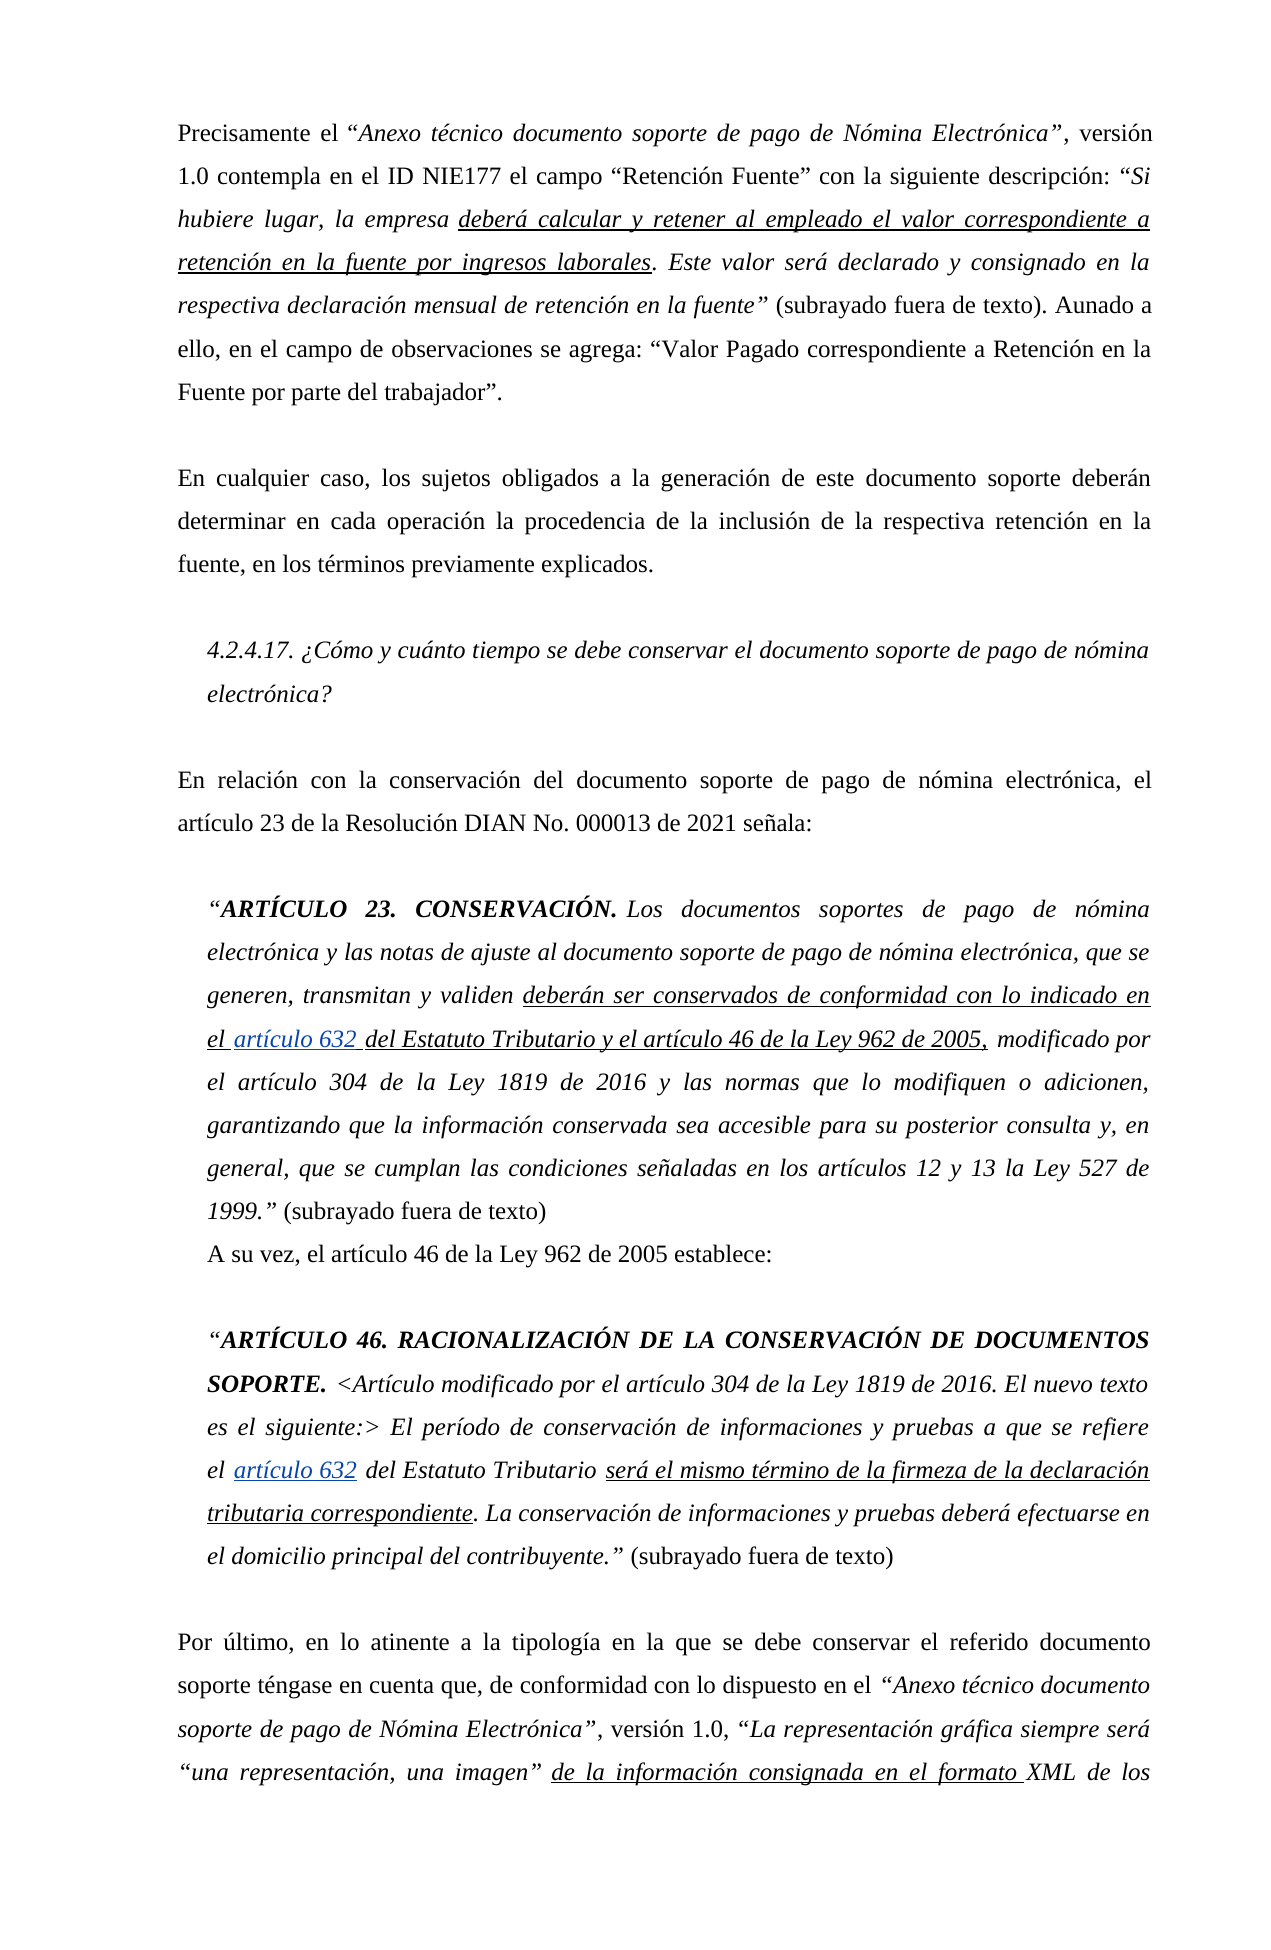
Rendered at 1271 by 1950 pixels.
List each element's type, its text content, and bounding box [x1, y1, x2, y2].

text 4.2.4.17. ¿Cómo y cuánto tiempo se debe conservar el documento soporte de pago de nómina electrónica? [207, 636, 1153, 707]
text A su vez, el artículo 46 de la Ley 962 de 2005 establece: [207, 1239, 1153, 1268]
text Precisamente el “Anexo técnico documento soporte de pago de Nómina Electrónica”, versión 1.0 contempla en el ID NIE177 el campo “Retención Fuente” con la siguiente descripción: “Si hubiere lugar, la empresa deberá calcular y retener al empleado el valor correspondiente a retención en la fuente por ingresos laborales. Este valor será declarado y consignado en la respectiva declaración mensual de retención en la fuente” (subrayado fuera de texto). Aunado a ello, en el campo de observaciones se agrega: “Valor Pagado correspondiente a Retención en la Fuente por parte del trabajador”. [177, 118, 1153, 406]
text “ARTÍCULO 46. RACIONALIZACIÓN DE LA CONSERVACIÓN DE DOCUMENTOS SOPORTE. <Artículo modificado por el artículo 304 de la Ley 1819 de 2016. El nuevo texto es el siguiente:> El período de conservación de informaciones y pruebas a que se refiere el artículo 632 del Estatuto Tributario será el mismo término de la firmeza de la declaración tributaria correspondiente. La conservación de informaciones y pruebas deberá efectuarse en el domicilio principal del contribuyente.” (subrayado fuera de texto) [207, 1326, 1153, 1570]
text En relación con la conservación del documento soporte de pago de nómina electrónica, el artículo 23 de la Resolución DIAN No. 000013 de 2021 señala: [177, 765, 1153, 837]
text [177, 1627, 1153, 1786]
text “ARTÍCULO 23. CONSERVACIÓN. Los documentos soportes de pago de nómina electrónica y las notas de ajuste al documento soporte de pago de nómina electrónica, que se generen, transmitan y validen deberán ser conservados de conformidad con lo indicado en el artículo 632 del Estatuto Tributario y el artículo 46 de la Ley 962 de 2005, modificado por el artículo 304 de la Ley 1819 de 2016 y las normas que lo modifiquen o adicionen, garantizando que la información conservada sea accesible para su posterior consulta y, en general, que se cumplan las condiciones señaladas en los artículos 12 y 13 la Ley 527 de 1999.” (subrayado fuera de texto) [207, 894, 1153, 1225]
text En cualquier caso, los sujetos obligados a la generación de este documento soporte deberán determinar en cada operación la procedencia de la inclusión de la respectiva retención en la fuente, en los términos previamente explicados. [177, 463, 1153, 578]
